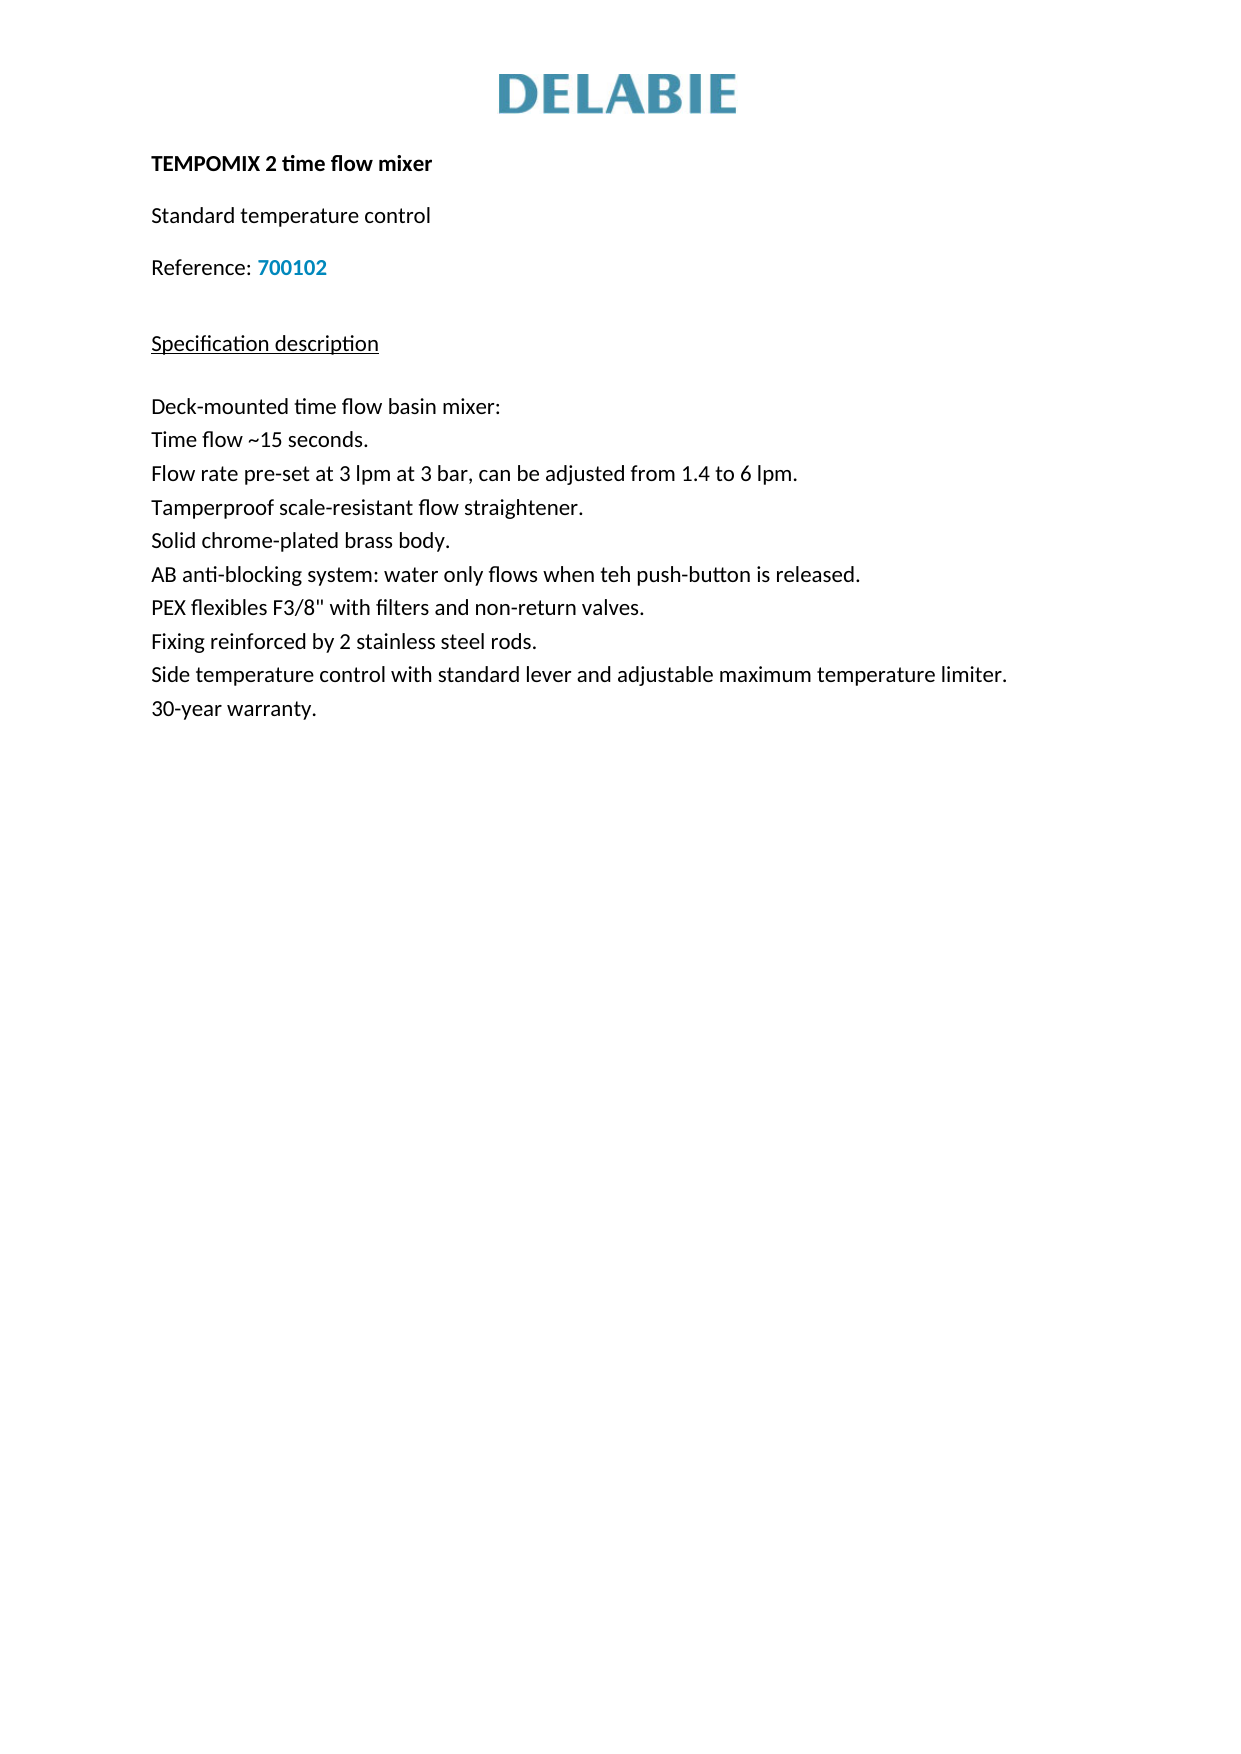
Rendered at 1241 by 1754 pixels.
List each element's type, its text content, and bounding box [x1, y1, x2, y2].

text Flow rate pre-set at 3 lpm at 3 bar, can be adjusted from 1.4 to 6 lpm. [151, 459, 1084, 487]
text 30-year warranty. [151, 694, 1084, 722]
text Side temperature control with standard lever and adjustable maximum temperature limiter. [151, 660, 1084, 688]
text Time flow ~15 seconds. [151, 426, 1084, 453]
text AB anti-blocking system: water only flows when teh push-button is released. [151, 560, 1084, 588]
text Solid chrome-plated brass body. [151, 526, 1084, 554]
text Fixing reinforced by 2 stainless steel rods. [151, 627, 1084, 655]
text PEX flexibles F3/8" with filters and non-return valves. [151, 593, 1084, 621]
text Standard temperature control [151, 201, 1084, 229]
text Specification description [151, 329, 1084, 357]
text Deck-mounted time flow basin mixer: [151, 392, 1084, 420]
text Reference: 700102 [151, 253, 1084, 281]
text TEMPOMIX 2 time flow mixer [151, 149, 1084, 177]
text Tamperproof scale-resistant flow straightener. [151, 493, 1084, 521]
picture [497, 74, 738, 114]
